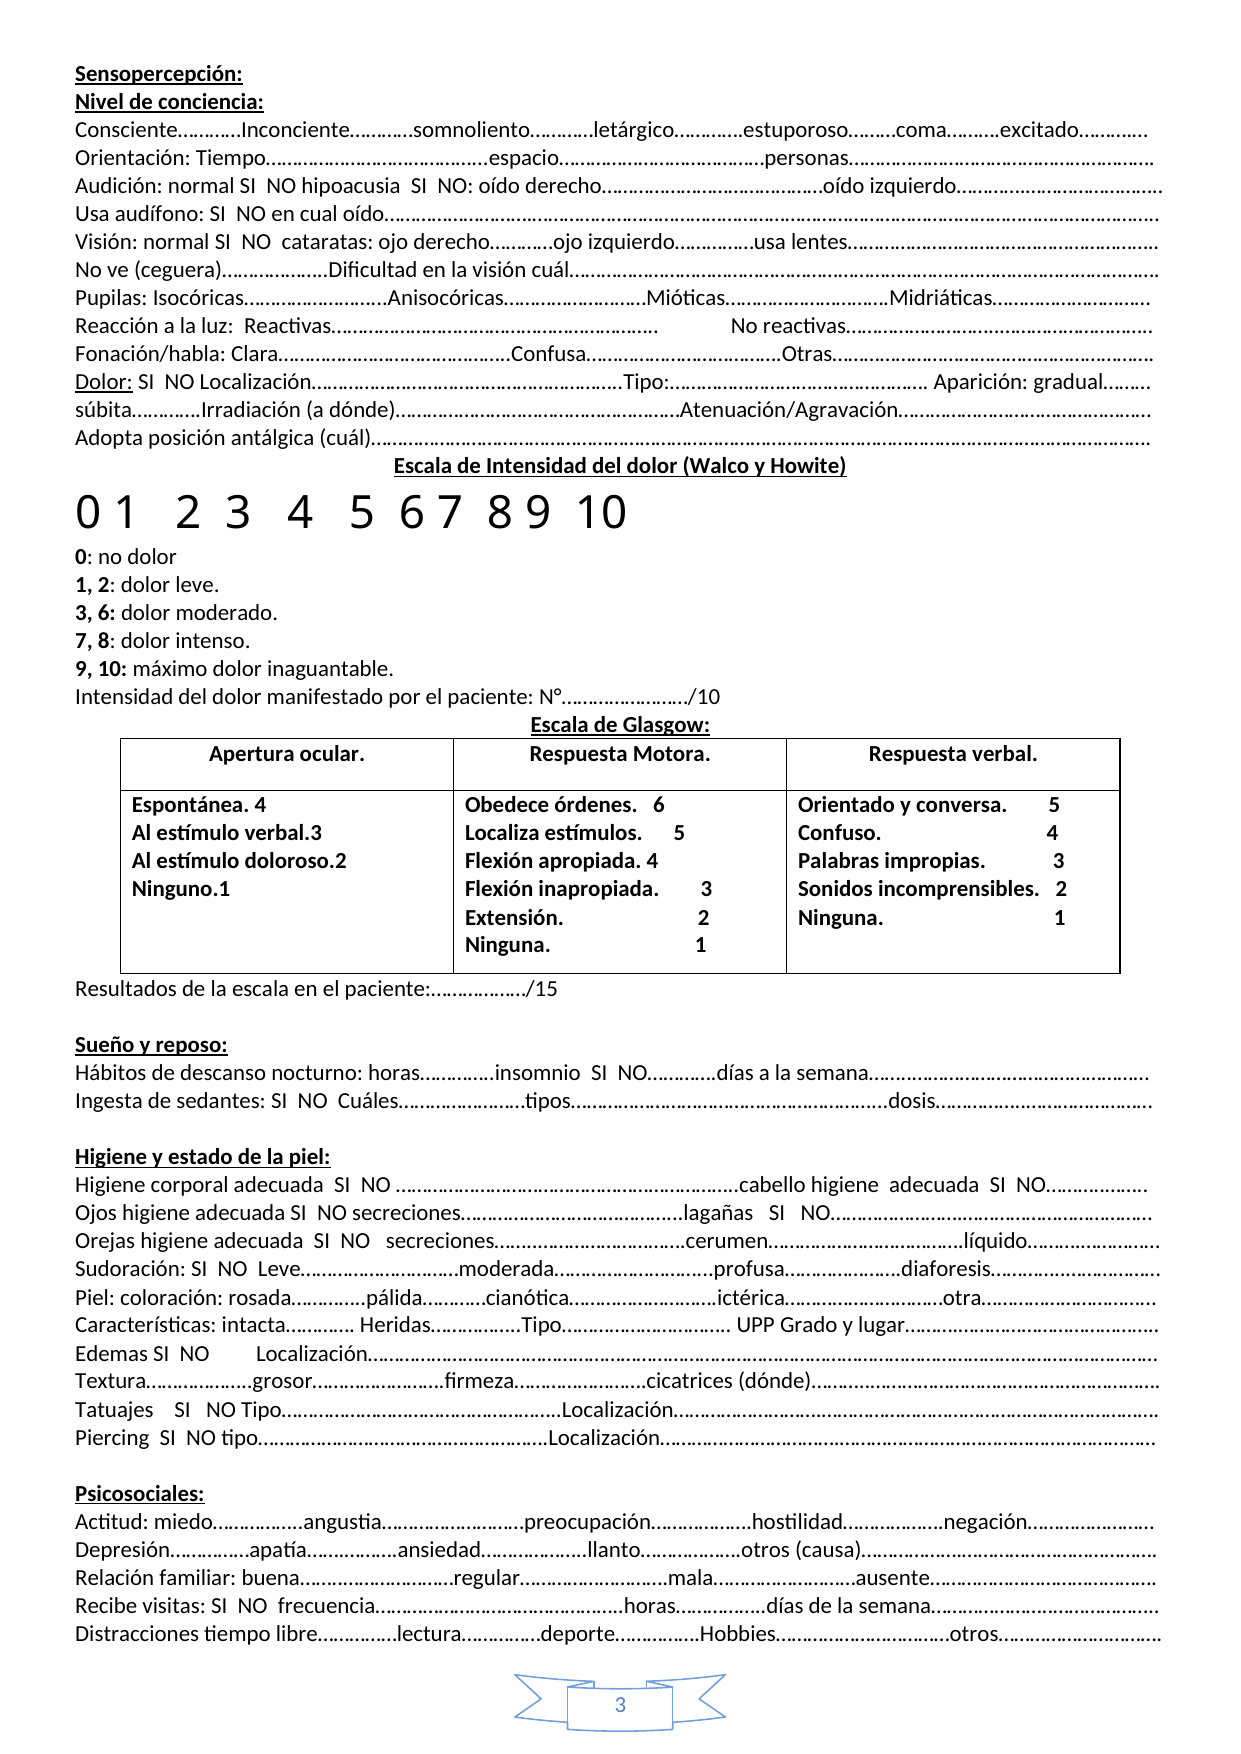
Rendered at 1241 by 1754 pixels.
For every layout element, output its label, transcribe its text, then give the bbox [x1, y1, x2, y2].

text Higiene corporal adecuada SI NO ………………………………………………………..cabello higiene adecuada SI NO………..…….. [75, 1171, 1165, 1198]
text Piercing SI NO tipo……………………………………………….Localización…………………………….…………………………………………………… [75, 1423, 1165, 1451]
text 3, 6: dolor moderado. [75, 598, 1165, 626]
table_header Apertura ocular. [121, 739, 453, 789]
text Sudoración: SI NO Leve…………………………moderada………………………...profusa………………….diaforesis…………..……………… [75, 1254, 1165, 1283]
text Consciente…………Inconciente…………somnoliento…………letárgico………….estuporoso………coma……….excitado……….… [75, 115, 1165, 143]
text Textura………………..grosor…………………….firmeza…………………….cicatrices (dónde)………..………………………………………………. [75, 1367, 1165, 1395]
table_header Respuesta Motora. [454, 739, 786, 789]
text Sueño y reposo: [75, 1030, 1165, 1058]
table_cell Orientado y conversa. 5 Confuso. 4 Palabras impropias. 3 Sonidos incomprensibles. 2 Ninguna. 1 [787, 791, 1119, 973]
text Hábitos de descanso nocturno: horas…………..insomnio SI NO………….días a la semana……..……………………………………… [75, 1058, 1165, 1086]
text Sensopercepción: [75, 59, 1165, 87]
text Pupilas: Isocóricas……………………...Anisocóricas………………………Mióticas………………………….Midriáticas………………………… [75, 283, 1165, 311]
table_cell Obedece órdenes. 6 Localiza estímulos. 5 Flexión apropiada. 4 Flexión inapropiada. 3 Extensión. 2 Ninguna. 1 [454, 791, 786, 973]
text Reacción a la luz: Reactivas…………………………………………………….. No reactivas………………………..……………………….. [75, 311, 1165, 339]
text Actitud: miedo……………..angustia………………………preocupación……………….hostilidad……………….negación…………………… [75, 1507, 1165, 1535]
text Características: intacta…………. Heridas……………..Tipo………………………….. UPP Grado y lugar……….……………………………….. [75, 1311, 1165, 1339]
table_header Respuesta verbal. [787, 739, 1119, 789]
text Escala de Intensidad del dolor (Walco y Howite) [75, 451, 1165, 479]
text Usa audífono: SI NO en cual oído……………………….……………………………………………………………………………………………………….. [75, 199, 1165, 227]
text Ingesta de sedantes: SI NO Cuáles……………………tipos…………………………………………………...dosis……………..…………………… [75, 1086, 1165, 1114]
text 0 1 2 3 4 5 6 7 8 9 10 [75, 479, 1165, 542]
text Higiene y estado de la piel: [75, 1142, 1165, 1171]
text Distracciones tiempo libre……………lectura……………deporte…………….Hobbies……………………………otros…………………………. [75, 1619, 1165, 1647]
text 7, 8: dolor intenso. [75, 626, 1165, 654]
text 0: no dolor [75, 542, 1165, 570]
text Relación familiar: buena……..…………………regular……………………….mala………………………ausente……………………………………. [75, 1563, 1165, 1591]
text Dolor: SI NO Localización…………………………………………………..Tipo:…………………………………………. Aparición: gradual……… súbita………….Irradiación (a dónde)………………………………………………Atenuación/Agravación………………………………………… [75, 367, 1165, 423]
text No ve (ceguera)………………..Dificultad en la visión cuál…………………………………………………………………………………………………. [75, 255, 1165, 283]
text Ojos higiene adecuada SI NO secreciones…………………………………...lagañas SI NO…………………….……………………………… [75, 1198, 1165, 1227]
text Visión: normal SI NO cataratas: ojo derecho…………ojo izquierdo……………usa lentes………………………………………………….. [75, 227, 1165, 255]
text 1, 2: dolor leve. [75, 570, 1165, 598]
text Piel: coloración: rosada…………..pálida…………cianótica……………………….ictérica…………………………otra…………………………... [75, 1283, 1165, 1311]
text Psicosociales: [75, 1479, 1165, 1507]
text Tatuajes SI NO Tipo……………………………………………..Localización……………………….………………………………………………………. [75, 1395, 1165, 1423]
text Nivel de conciencia: [75, 87, 1165, 115]
text Resultados de la escala en el paciente:………………/15 [75, 974, 1165, 1002]
text Fonación/habla: Clara……………………………………..Confusa……………………………….Otras……………………………………………………. [75, 339, 1165, 367]
text Escala de Glasgow: [75, 710, 1165, 738]
text Orejas higiene adecuada SI NO secreciones……..……………………….cerumen……………………………….líquido……….…………… [75, 1227, 1165, 1254]
text Recibe visitas: SI NO frecuencia………………………………………..horas……………..días de la semana…………………..……………….. [75, 1591, 1165, 1619]
text Audición: normal SI NO hipoacusia SI NO: oído derecho……………………………………oído izquierdo………….…………………….. [75, 171, 1165, 199]
text Orientación: Tiempo…………………………………...espacio…………………………………personas…………………………………………………. [75, 143, 1165, 171]
table_cell Espontánea. 4 Al estímulo verbal.3 Al estímulo doloroso.2 Ninguno.1 [121, 791, 453, 973]
text Depresión……………apatía…….……….ansiedad………………..llanto……………….otros (causa)……………….………………………………. [75, 1535, 1165, 1563]
text Adopta posición antálgica (cuál)…………………………………………………………………………………………………………………………………. [75, 423, 1165, 451]
text Edemas SI NO Localización…………………………………………………………………………………………………………………………………… [75, 1339, 1165, 1367]
text 9, 10: máximo dolor inaguantable. [75, 654, 1165, 682]
text Intensidad del dolor manifestado por el paciente: N°……………………/10 [75, 682, 1165, 710]
